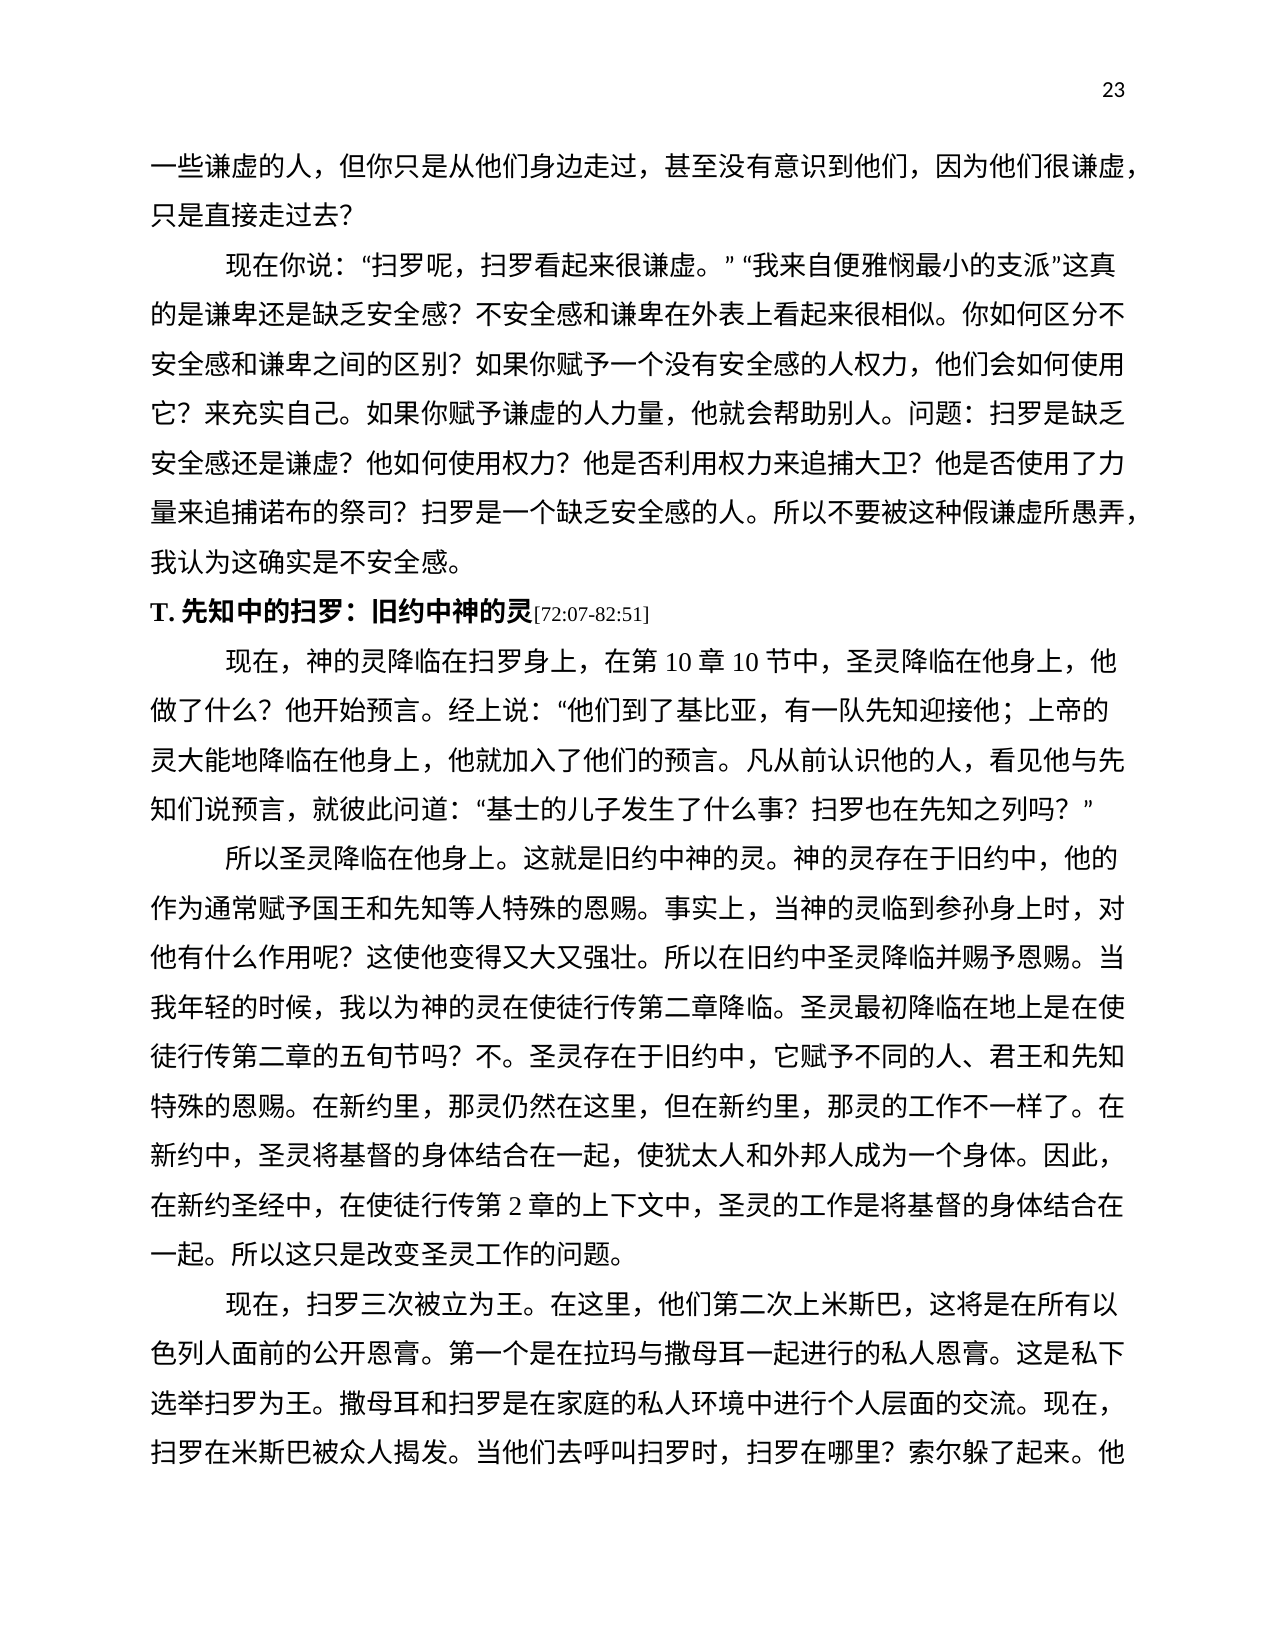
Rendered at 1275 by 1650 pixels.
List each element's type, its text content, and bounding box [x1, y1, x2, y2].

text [150, 843, 1125, 1469]
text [150, 150, 1125, 232]
text 现在你说：“扫罗呢，扫罗看起来很谦虚。” “我来自便雅悯最小的支派”这真的是谦卑还是缺乏安全感？不安全感和谦卑在外表上看起来很相似。你如何区分不安全感和谦卑之间的区别？如果你赋予一个没有安全感的人权力，他们会如何使用它？来充实自己。如果你赋予谦虚的人力量，他就会帮助别人。问题：扫罗是缺乏安全感还是谦虚？他如何使用权力？他是否利用权力来追捕大卫？他是否使用了力量来追捕诺布的祭司？扫罗是一个缺乏安全感的人。所以不要被这种假谦虚所愚弄，我认为这确实是不安全感。 T. 先知中的扫罗：旧约中神的灵[72:07-82:51] [150, 249, 1125, 628]
text 现在，神的灵降临在扫罗身上，在第 10 章 10 节中，圣灵降临在他身上，他做了什么？他开始预言。经上说：“他们到了基比亚，有一队先知迎接他；上帝的灵大能地降临在他身上，他就加入了他们的预言。凡从前认识他的人，看见他与先知们说预言，就彼此问道：“基士的儿子发生了什么事？扫罗也在先知之列吗？” [150, 645, 1125, 826]
